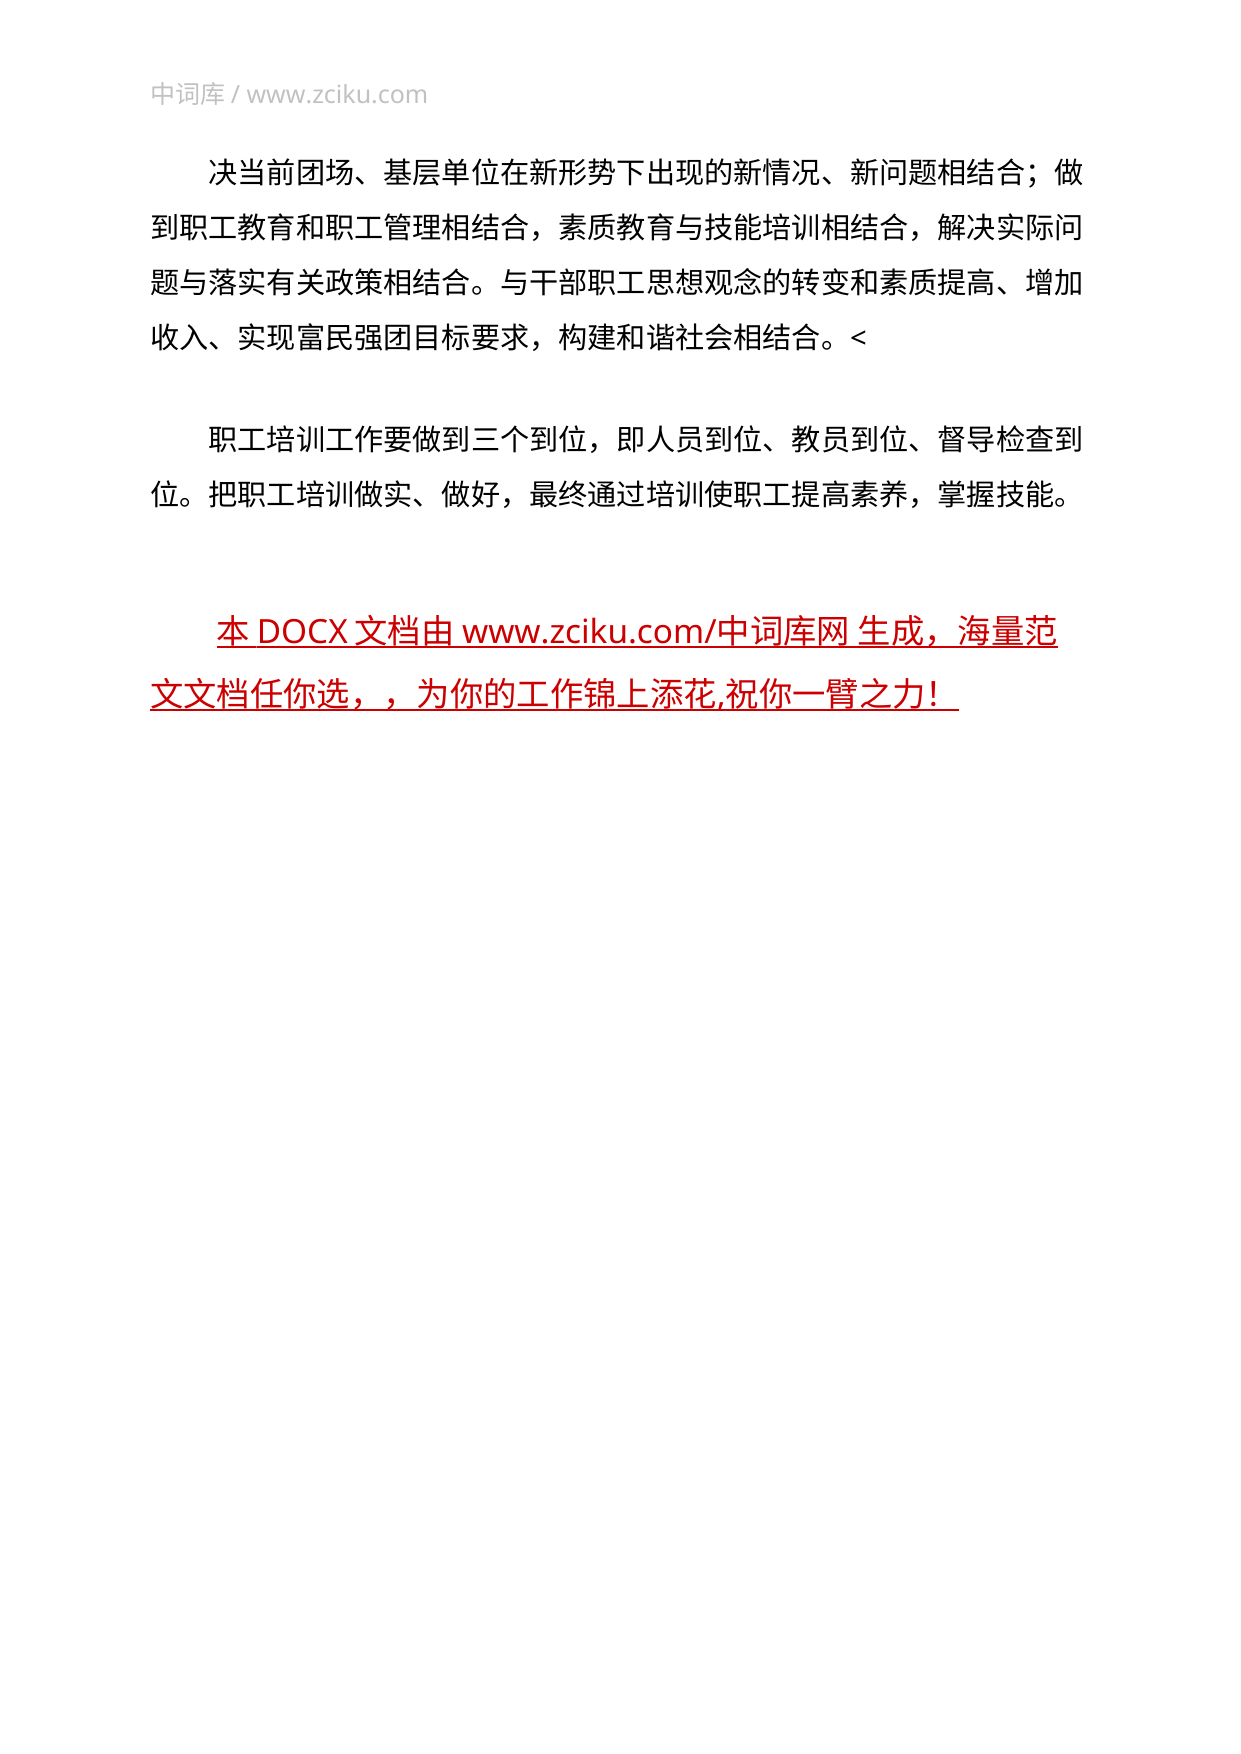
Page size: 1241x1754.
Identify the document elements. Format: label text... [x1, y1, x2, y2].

text 本DOCX文档由 www.zciku.com/中词库网 生成，海量范文文档任你选，，为你的工作锦上添花,祝你一臂之力！ [150, 604, 1090, 716]
text 职工培训工作要做到三个到位，即人员到位、教员到位、督导检查到位。把职工培训做实、做好，最终通过培训使职工提高素养，掌握技能。 [150, 417, 1090, 514]
text 决当前团场、基层单位在新形势下出现的新情况、新问题相结合；做到职工教育和职工管理相结合，素质教育与技能培训相结合，解决实际问题与落实有关政策相结合。与干部职工思想观念的转变和素质提高、增加收入、实现富民强团目标要求，构建和谐社会相结合。< [150, 150, 1090, 357]
